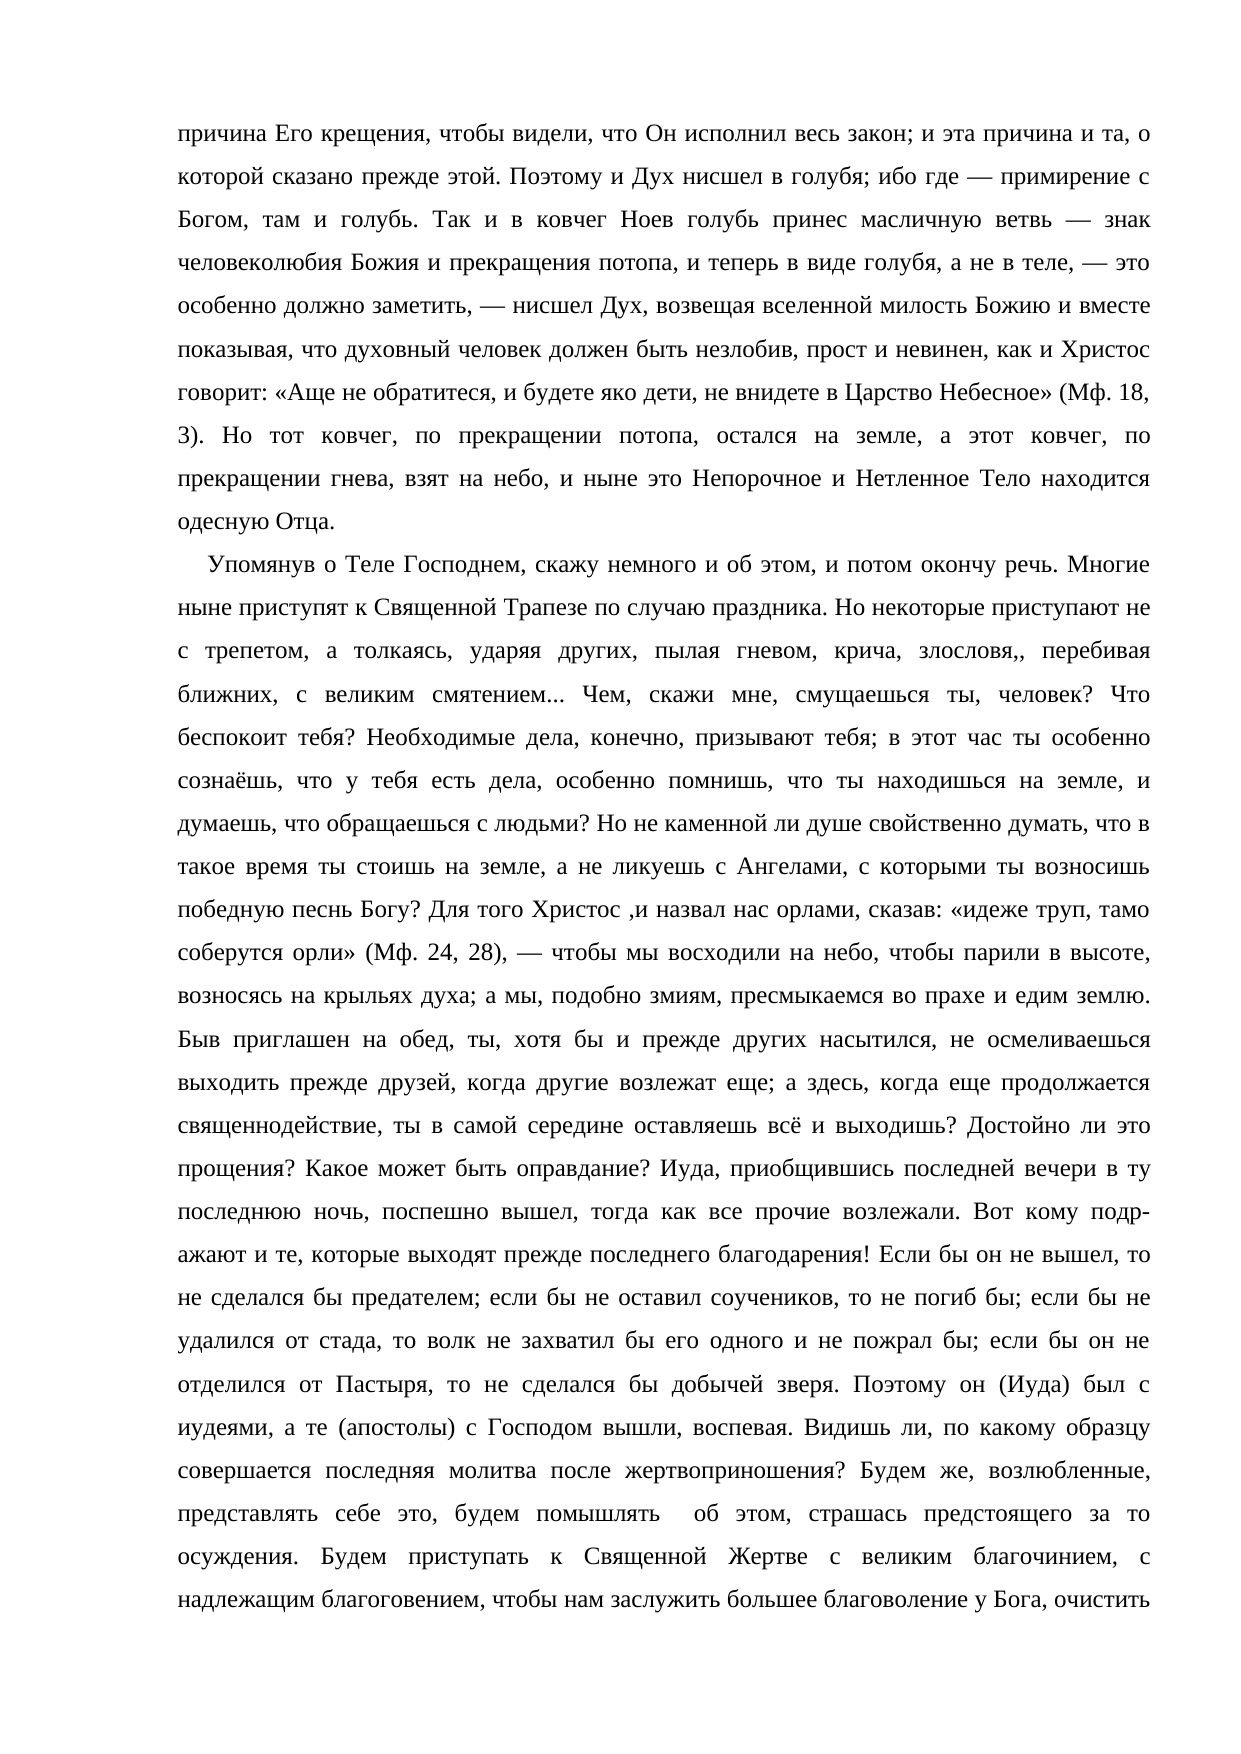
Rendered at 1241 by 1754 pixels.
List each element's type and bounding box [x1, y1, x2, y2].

text [177, 118, 1152, 535]
text [177, 549, 1152, 1613]
